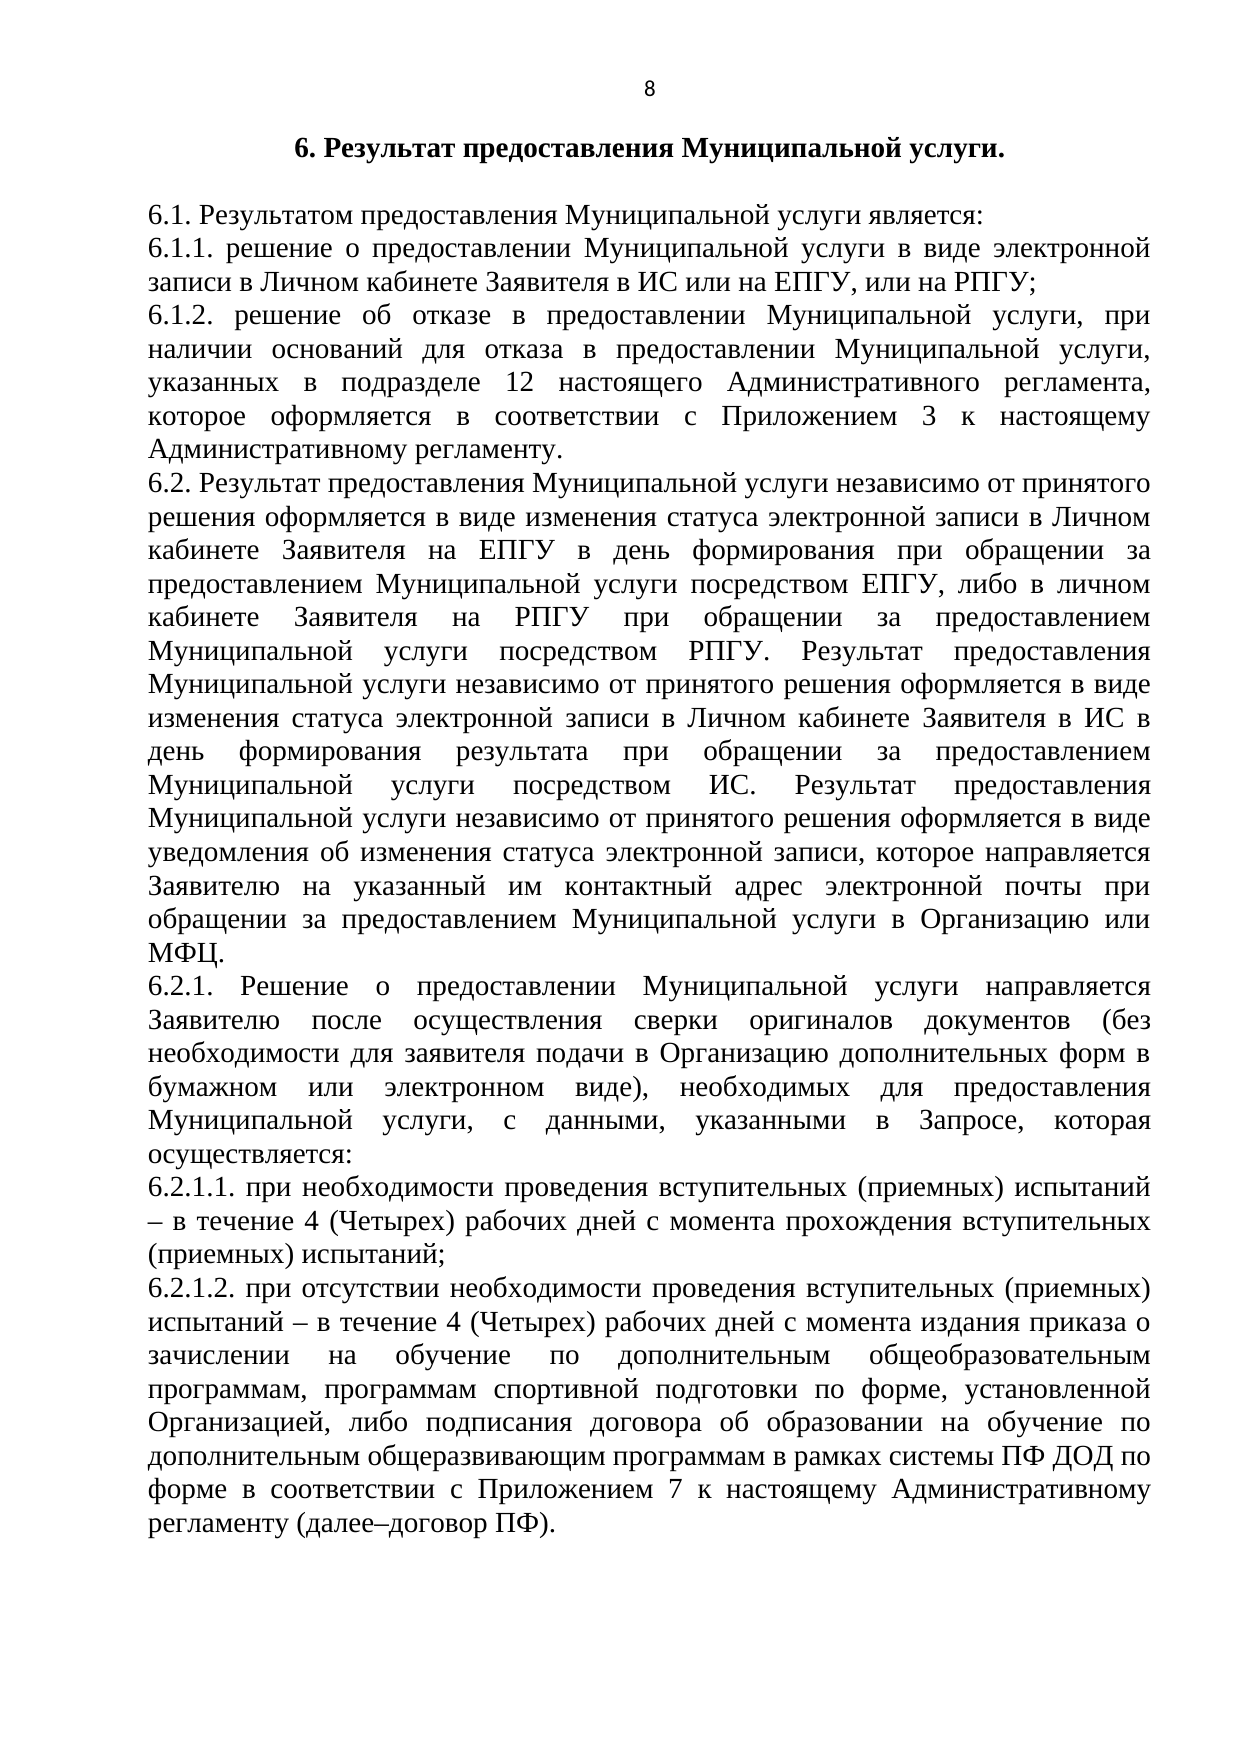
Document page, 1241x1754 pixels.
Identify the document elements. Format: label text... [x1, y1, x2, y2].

text 6.1. Результатом предоставления Муниципальной услуги является: [148, 197, 1152, 230]
text 6.2.1.2. при отсутствии необходимости проведения вступительных (приемных) испытаний – в течение 4 (Четырех) рабочих дней с момента издания приказа о зачислении на обучение по дополнительным общеобразовательным программам, программам спортивной подготовки по форме, установленной Организацией, либо подписания договора об образовании на обучение по дополнительным общеразвивающим программам в рамках системы ПФ ДОД по форме в соответствии с Приложением 7 к настоящему Административному регламенту (далее–договор ПФ). [148, 1270, 1152, 1538]
text 6.2.1.1. при необходимости проведения вступительных (приемных) испытаний – в течение 4 (Четырех) рабочих дней с момента прохождения вступительных (приемных) испытаний; [148, 1169, 1152, 1270]
text 6.2.1. Решение о предоставлении Муниципальной услуги направляется Заявителю после осуществления сверки оригиналов документов (без необходимости для заявителя подачи в Организацию дополнительных форм в бумажном или электронном виде), необходимых для предоставления Муниципальной услуги, с данными, указанными в Запросе, которая осуществляется: [148, 968, 1152, 1169]
text 6. Результат предоставления Муниципальной услуги. [148, 130, 1152, 163]
text 6.2. Результат предоставления Муниципальной услуги независимо от принятого решения оформляется в виде изменения статуса электронной записи в Личном кабинете Заявителя на ЕПГУ в день формирования при обращении за предоставлением Муниципальной услуги посредством ЕПГУ, либо в личном кабинете Заявителя на РПГУ при обращении за предоставлением Муниципальной услуги посредством РПГУ. Результат предоставления Муниципальной услуги независимо от принятого решения оформляется в виде изменения статуса электронной записи в Личном кабинете Заявителя в ИС в день формирования результата при обращении за предоставлением Муниципальной услуги посредством ИС. Результат предоставления Муниципальной услуги независимо от принятого решения оформляется в виде уведомления об изменения статуса электронной записи, которое направляется Заявителю на указанный им контактный адрес электронной почты при обращении за предоставлением Муниципальной услуги в Организацию или МФЦ. [148, 465, 1152, 968]
text 6.1.1. решение о предоставлении Муниципальной услуги в виде электронной записи в Личном кабинете Заявителя в ИС или на ЕПГУ, или на РПГУ; [148, 230, 1152, 297]
text 6.1.2. решение об отказе в предоставлении Муниципальной услуги, при наличии оснований для отказа в предоставлении Муниципальной услуги, указанных в подразделе 12 настоящего Административного регламента, которое оформляется в соответствии с Приложением 3 к настоящему Административному регламенту. [148, 297, 1152, 465]
